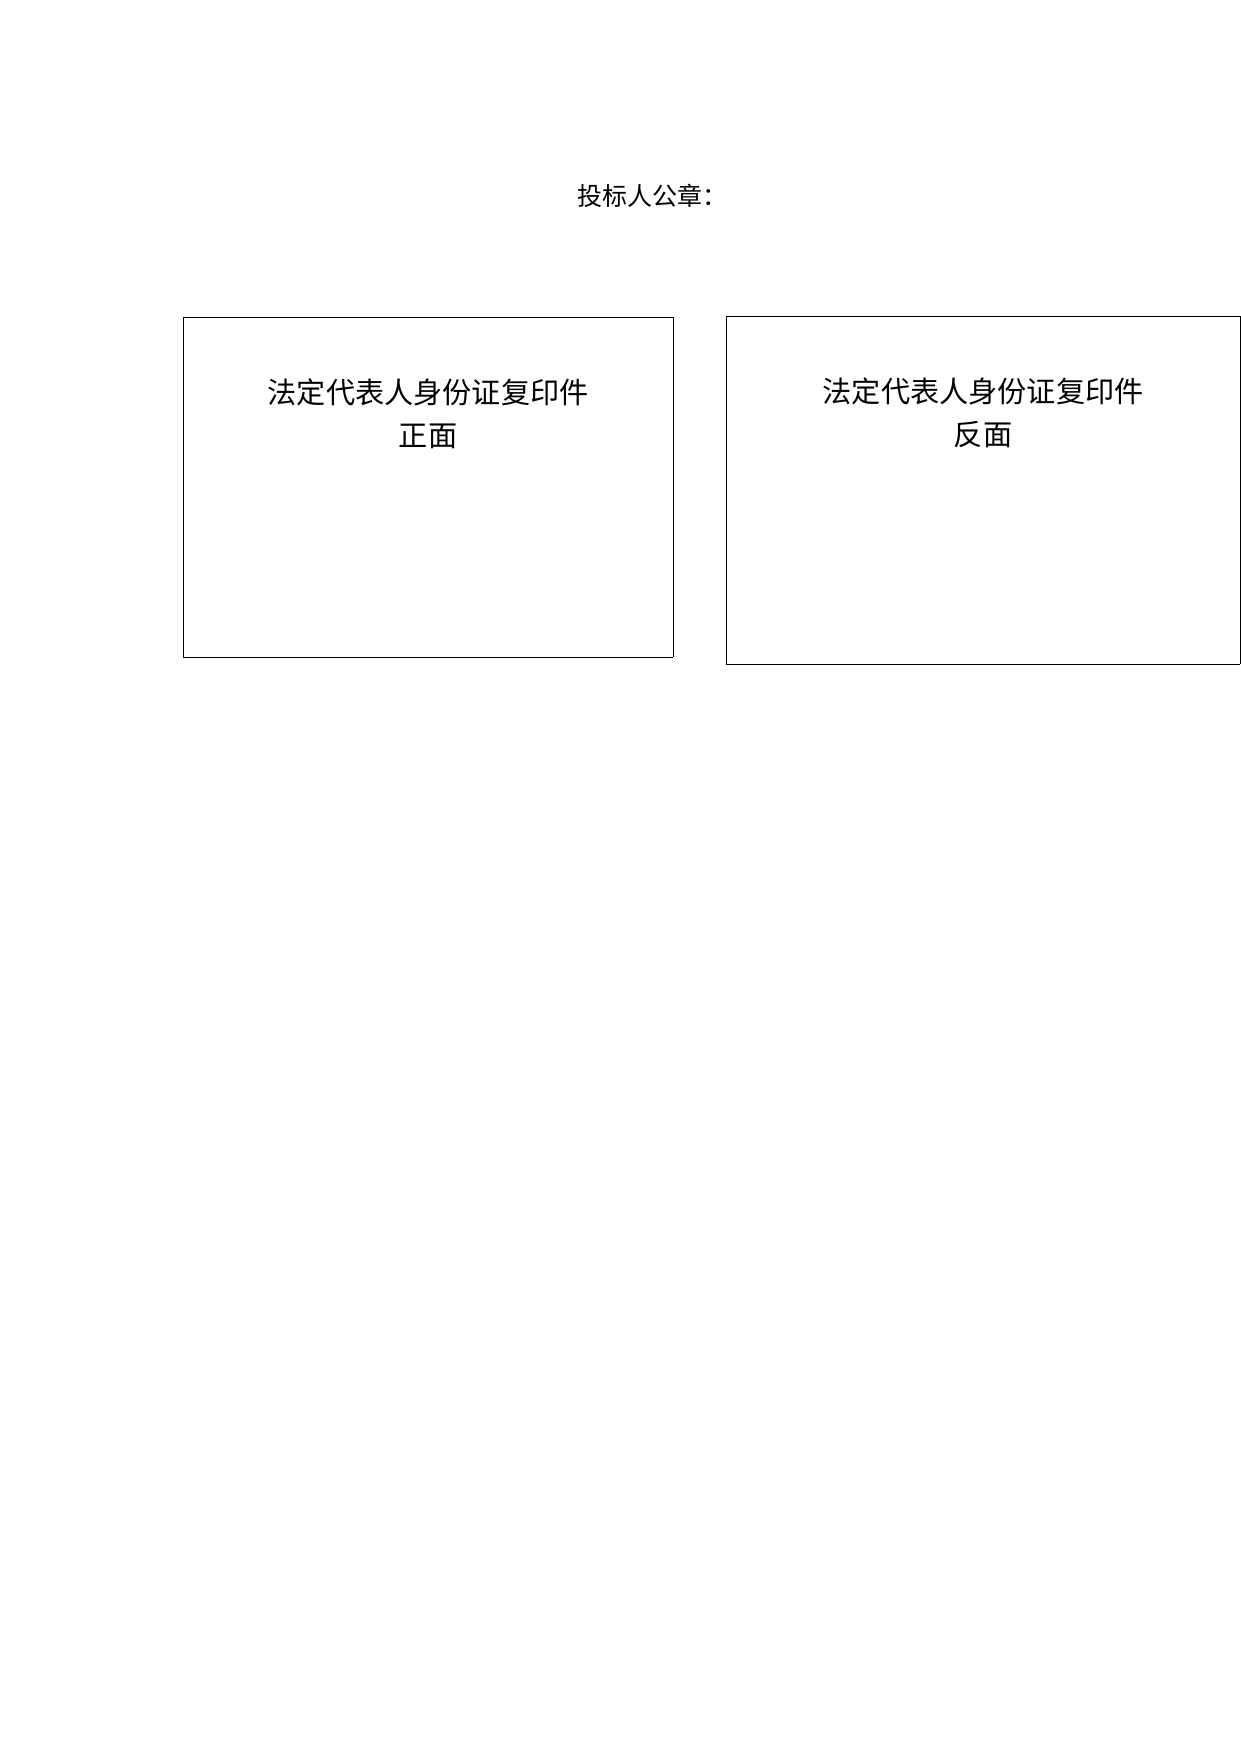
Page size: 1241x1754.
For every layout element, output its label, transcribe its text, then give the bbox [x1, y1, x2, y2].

text 投标人公章： [187, 162, 1053, 227]
